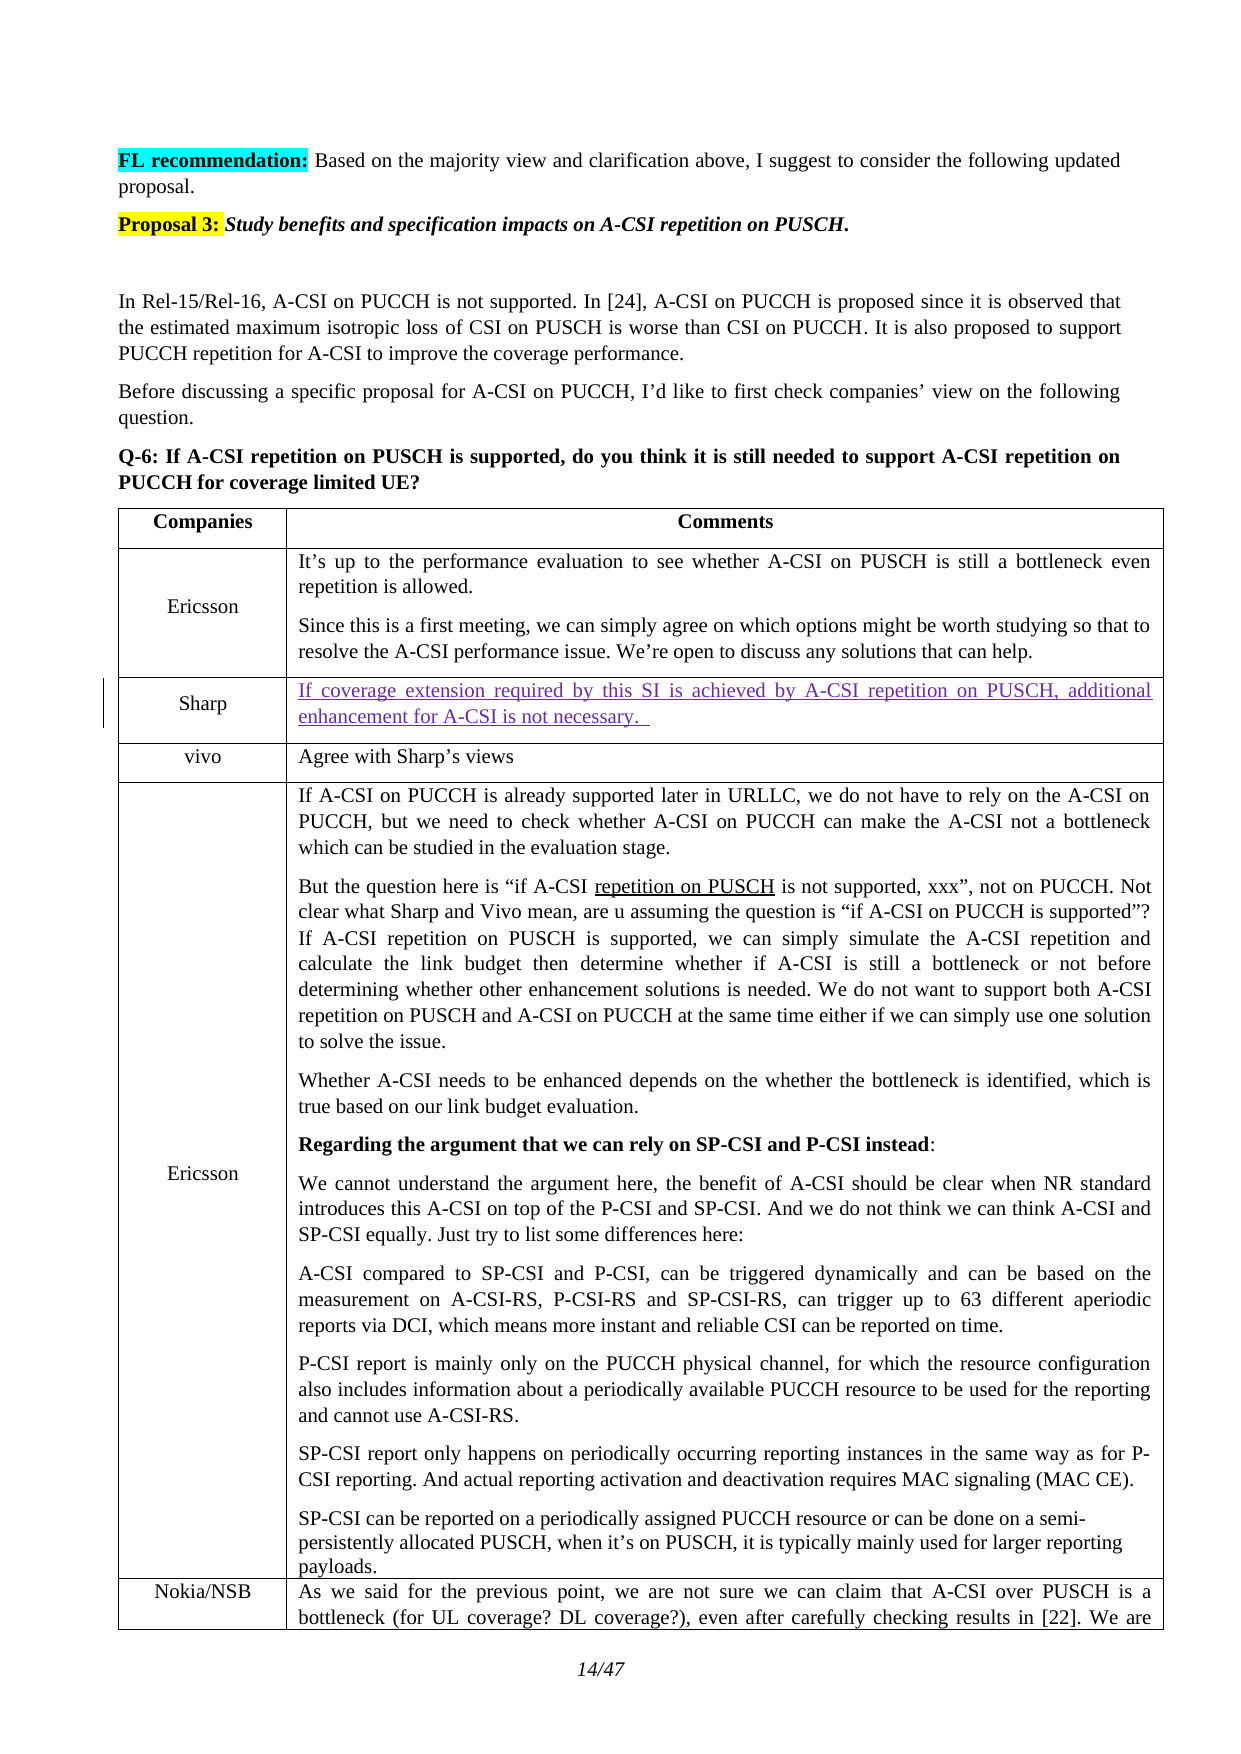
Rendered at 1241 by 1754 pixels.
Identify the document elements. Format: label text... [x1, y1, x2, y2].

table_cell Agree with Sharp’s views [287, 744, 1163, 782]
table_cell It’s up to the performance evaluation to see whether A-CSI on PUSCH is still a bottleneck even repetition is allowed. Since this is a first meeting, we can simply agree on which options might be worth studying so that to resolve the A-CSI performance issue. We’re open to discuss any solutions that can help. [287, 549, 1163, 677]
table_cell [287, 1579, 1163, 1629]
text Q-6: If A-CSI repetition on PUSCH is supported, do you think it is still needed to support A-CSI repetition on PUCCH for coverage limited UE? [118, 444, 1122, 494]
table_cell Nokia/NSB [119, 1579, 286, 1629]
table_cell Sharp [119, 678, 286, 743]
table_cell Ericsson [119, 783, 286, 1578]
table_header Companies [119, 509, 286, 547]
text FL recommendation: Based on the majority view and clarification above, I suggest to consider the following updated proposal. [118, 148, 1122, 198]
table_header Comments [287, 509, 1163, 547]
text In Rel-15/Rel-16, A-CSI on PUCCH is not supported. In [24], A-CSI on PUCCH is proposed since it is observed that the estimated maximum isotropic loss of CSI on PUSCH is worse than CSI on PUCCH. It is also proposed to support PUCCH repetition for A-CSI to improve the coverage performance. [118, 289, 1122, 365]
text Before discussing a specific proposal for A-CSI on PUCCH, I’d like to first check companies’ view on the following question. [118, 379, 1122, 429]
table_cell If A-CSI on PUCCH is already supported later in URLLC, we do not have to rely on the A-CSI on PUCCH, but we need to check whether A-CSI on PUCCH can make the A-CSI not a bottleneck which can be studied in the evaluation stage. But the question here is “if A-CSI repetition on PUSCH is not supported, xxx”, not on PUCCH. Not clear what Sharp and Vivo mean, are u assuming the question is “if A-CSI on PUCCH is supported”? If A-CSI repetition on PUSCH is supported, we can simply simulate the A-CSI repetition and calculate the link budget then determine whether if A-CSI is still a bottleneck or not before determining whether other enhancement solutions is needed. We do not want to support both A-CSI repetition on PUSCH and A-CSI on PUCCH at the same time either if we can simply use one solution to solve the issue. Whether A-CSI needs to be enhanced depends on the whether the bottleneck is identified, which is true based on our link budget evaluation. Regarding the argument that we can rely on SP-CSI and P-CSI instead: We cannot understand the argument here, the benefit of A-CSI should be clear when NR standard introduces this A-CSI on top of the P-CSI and SP-CSI. And we do not think we can think A-CSI and SP-CSI equally. Just try to list some differences here: A-CSI compared to SP-CSI and P-CSI, can be triggered dynamically and can be based on the measurement on A-CSI-RS, P-CSI-RS and SP-CSI-RS, can trigger up to 63 different aperiodic reports via DCI, which means more instant and reliable CSI can be reported on time. P-CSI report is mainly only on the PUCCH physical channel, for which the resource configuration also includes information about a periodically available PUCCH resource to be used for the reporting and cannot use A-CSI-RS. SP-CSI report only happens on periodically occurring reporting instances in the same way as for P-CSI reporting. And actual reporting activation and deactivation requires MAC signaling (MAC CE). SP-CSI can be reported on a periodically assigned PUCCH resource or can be done on a semi-persistently allocated PUSCH, when it’s on PUSCH, it is typically mainly used for larger reporting payloads. [287, 783, 1163, 1578]
table_cell [287, 678, 1163, 743]
table_cell vivo [119, 744, 286, 782]
table_cell Ericsson [119, 549, 286, 677]
text Proposal 3: Study benefits and specification impacts on A-CSI repetition on PUSCH. [224, 212, 1122, 236]
